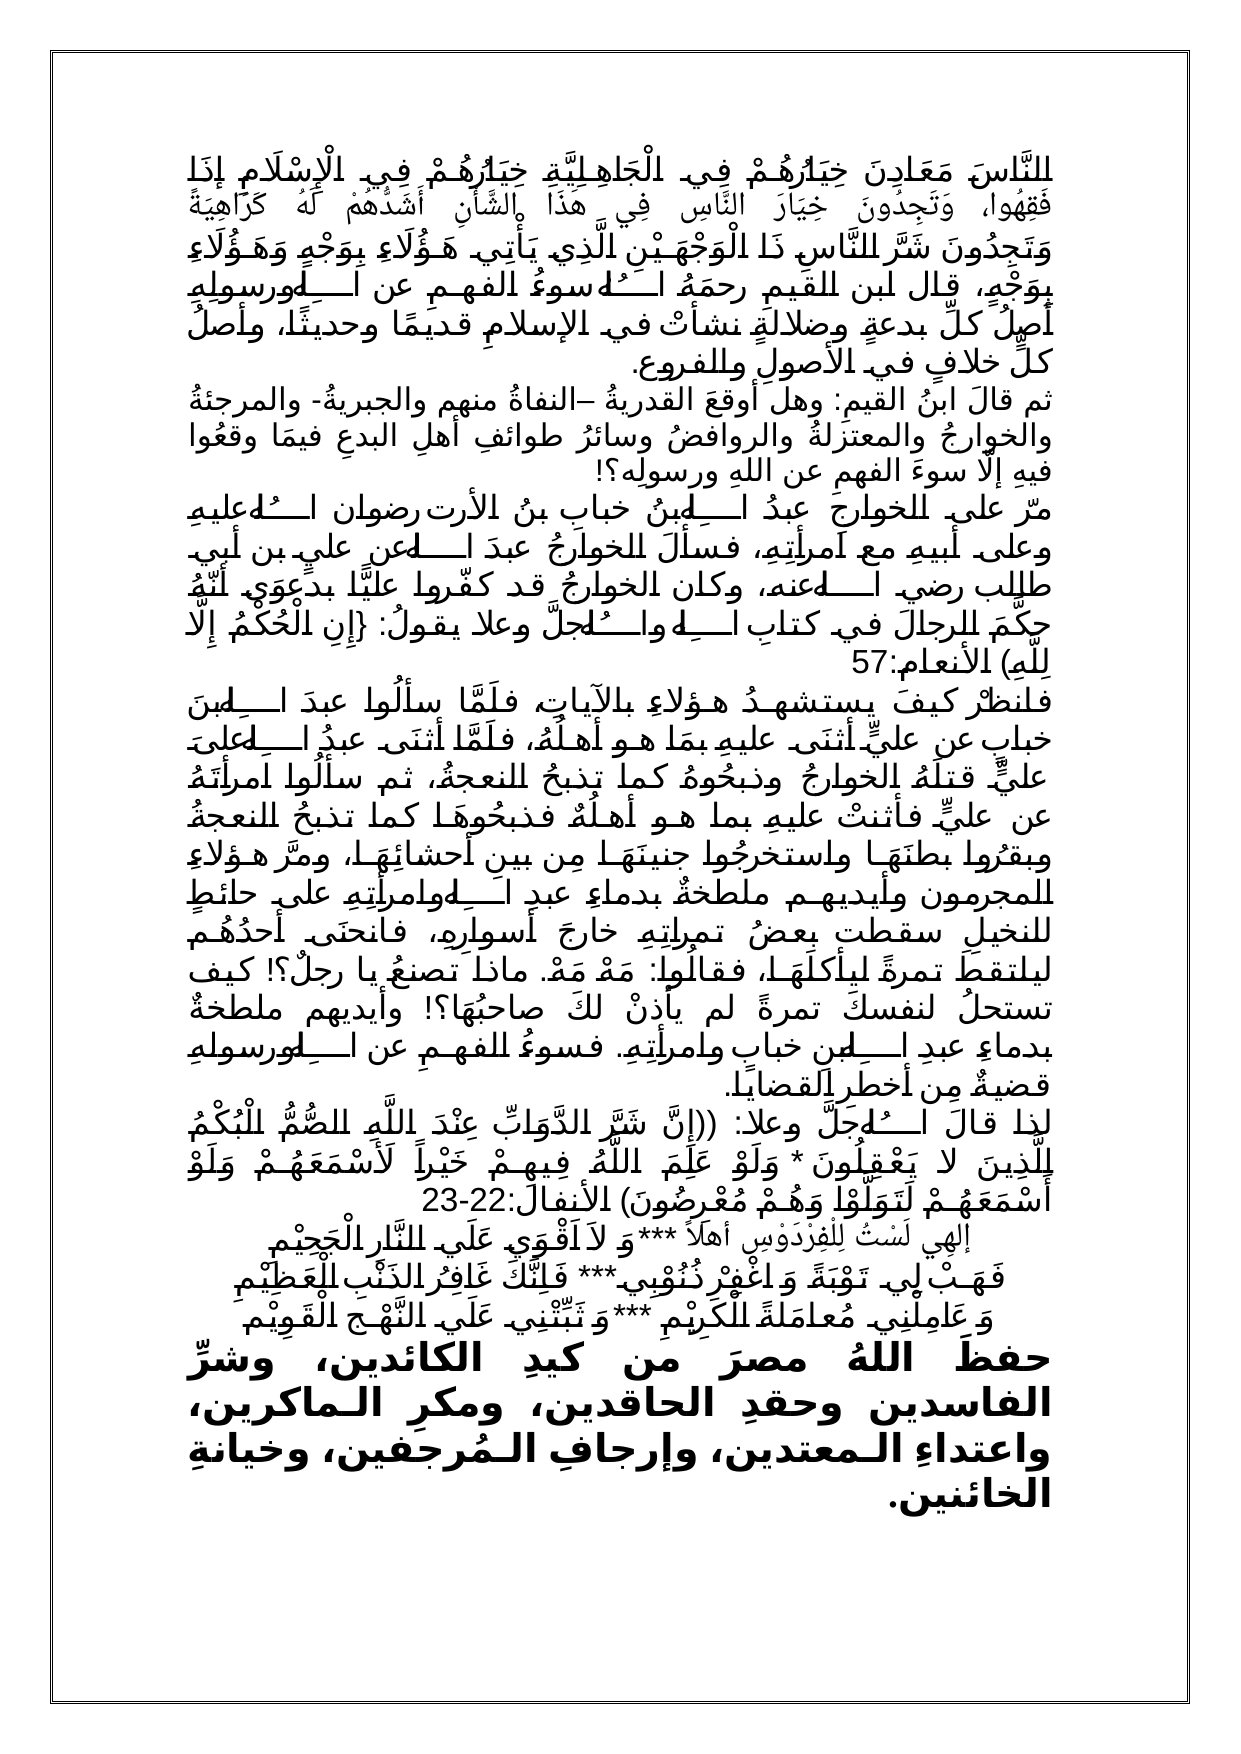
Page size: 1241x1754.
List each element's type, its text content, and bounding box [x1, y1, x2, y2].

text لذا قالَ اللهُ جلَّ وعلا: ((إِنَّ شَرَّ الدَّوَابِّ عِنْدَ اللَّهِ الصُّمُّ الْبُكْمُ الَّذِينَ لا يَعْقِلُونَ * وَلَوْ عَلِمَ اللَّهُ فِيهِمْ خَيْراً لَأسْمَعَهُمْ وَلَوْ أَسْمَعَهُمْ لَتَوَلَّوْا وَهُمْ مُعْرِضُونَ) الأنفال:22-23 [187, 1103, 1053, 1219]
text إلهِي لَسْتُ لِلْفِرْدَوْسِ أهلاً ***وَ لاَ اَقْوَي عَلَي النَّارِ الْجَحِيْمِ فَهَبْ لِي تَوْبَةً وَ اغْفِرْ ذُنُوْبِي*** فَاِنَّكَ غَافِرُ الذَنْبِ الْعَظِيْمِ وَ عَامِلْنِي مُعامَلةً الْكَرِيْمِ ***وَ ثَبِّتْنِي عَلَي النَّهْج الْقَوِيْم [187, 1219, 1053, 1334]
text حفظَ اللهُ مصرَ من كيدِ الكائدين، وشرِّ الفاسدين وحقدِ الحاقدين، ومكرِ الـماكرين، واعتداءِ الـمعتدين، وإرجافِ الـمُرجفين، وخيانةِ الخائنين. [187, 1334, 1053, 1516]
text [187, 150, 1053, 381]
text مرّ على الخوارجِ عبدُ اللهِ بنُ خبابِ بنُ الأرت رضوان اللهُ عليهِ وعلى أبيهِ مع امرأتِهِ، فسألَ الخوارجُ عبدَ الله عن عليٍ بن أبي طالب رضي الله عنه، وكان الخوارجُ قد كفّروا عليًّا بدعوَى أنّهُ حكَّمَ الرجالَ في كتابِ اللهِ، واللهُ جلَّ وعلا يقولُ: {إِنِ الْحُكْمُ إِلَّا لِلَّهِ) الأنعام:57 [187, 488, 1053, 681]
text فانظرْ كيفَ يستشهدُ هؤلاءِ بالآياتِ، فلَمَّا سألُوا عبدَ اللهِ بنَ خبابٍ عن عليٍّ أثنَى عليهِ بمَا هو أهلُهُ، فلَمَّا أثنَى عبدُ اللهِ علىَ عليٍّ قتلَهُ الخوارجُ وذبحُوهُ كما تذبحُ النعجةُ، ثم سألُوا امرأتَهُ عن عليٍّ فأثنتْ عليهِ بما هو أهلُهٌ فذبحُوهَا كما تذبحُ النعجةُ وبقرُوا بطنَهَا واستخرجُوا جنينَهَا مِن بينِ أحشائِهَا، ومرَّ هؤلاءِ المجرمون وأيديهم ملطخةٌ بدماءِ عبدِ اللهِ وامرأتِهِ على حائطٍ للنخيلِ سقطت بعضُ تمراتِهِ خارجَ أسوارِهِ، فانحنَى أحدُهُم ليلتقطَ تمرةً ليأكلَهَا، فقالُوا: مَهْ مَهْ. ماذا تصنعُ يا رجلٌ؟! كيف تستحلُ لنفسكَ تمرةً لم يأذنْ لكَ صاحبُهَا؟! وأيديهم ملطخةٌ بدماءِ عبدِ اللهِ بنِ خبابٍ وامرأتِهِ. فسوءُ الفهمِ عن اللهِ ورسولهِ قضيةٌ مِن أخطرِ القضايا. [187, 681, 1053, 1103]
text ثم قالَ ابنُ القيمِ: وهل أوقعَ القدريةُ –النفاةُ منهم والجبريةُ- والمرجئةُ والخوارجُ والمعتزلةُ والروافضُ وسائرُ طوائفِ أهلِ البدعِ فيمَا وقعُوا فيهِ إلّا سوءَ الفهمِ عن اللهِ ورسولِه؟! [187, 381, 1053, 488]
